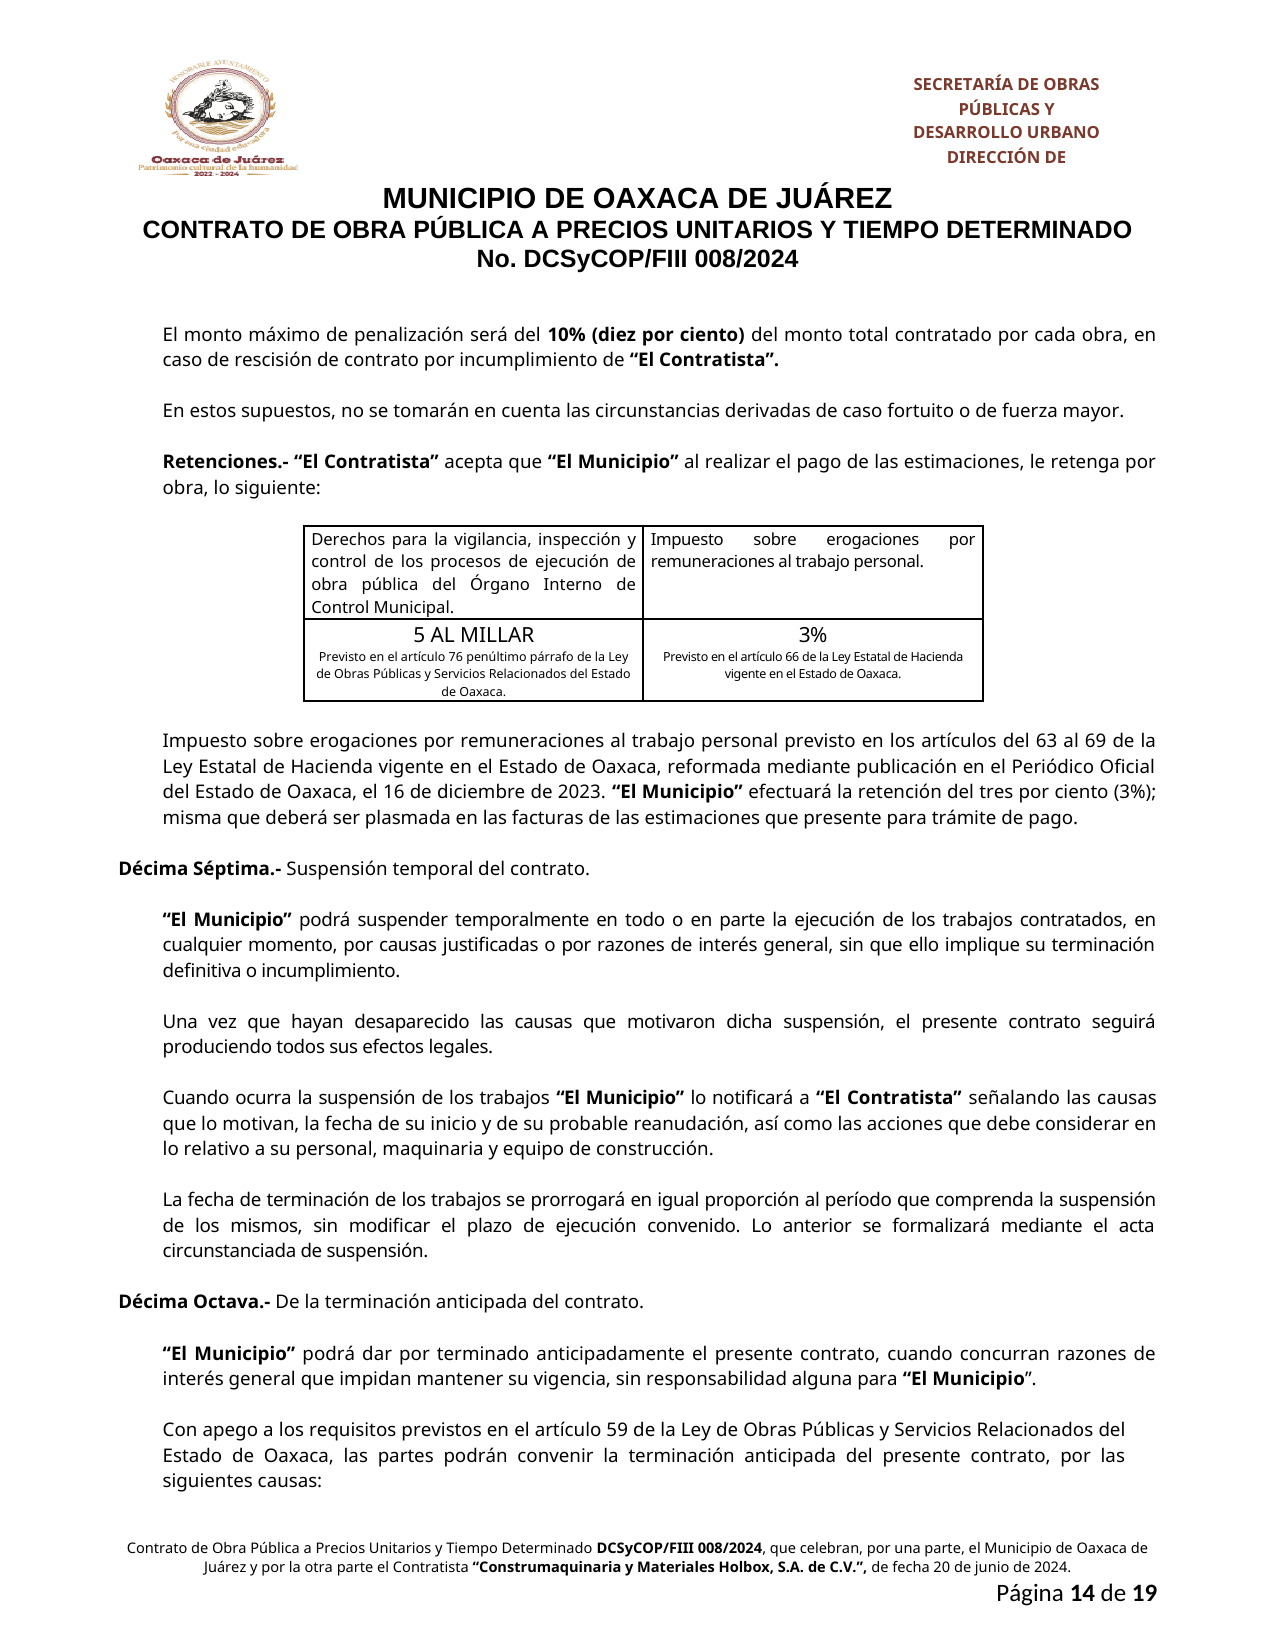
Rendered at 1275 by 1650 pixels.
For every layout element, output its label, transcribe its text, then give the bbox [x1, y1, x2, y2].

text “El Municipio” podrá dar por terminado anticipadamente el presente contrato, cuando concurran razones de interés general que impidan mantener su vigencia, sin responsabilidad alguna para “El Municipio”. [162, 1340, 1157, 1391]
table_cell Previsto en el artículo 66 de la Ley Estatal de Hacienda vigente en el Estado de Oaxaca. [644, 649, 982, 700]
text Décima Octava.- De la terminación anticipada del contrato. [118, 1289, 1157, 1314]
text La fecha de terminación de los trabajos se prorrogará en igual proporción al período que comprenda la suspensión de los mismos, sin modificar el plazo de ejecución convenido. Lo anterior se formalizará mediante el acta circunstanciada de suspensión. [162, 1187, 1157, 1263]
text En estos supuestos, no se tomarán en cuenta las circunstancias derivadas de caso fortuito o de fuerza mayor. [162, 397, 1157, 423]
table_cell 3% [644, 620, 982, 648]
text Con apego a los requisitos previstos en el artículo 59 de la Ley de Obras Públicas y Servicios Relacionados del Estado de Oaxaca, las partes podrán convenir la terminación anticipada del presente contrato, por las siguientes causas: [162, 1416, 1126, 1493]
table_header Impuesto sobre erogaciones por remuneraciones al trabajo personal. [644, 527, 982, 618]
table_cell 5 AL MILLAR [305, 620, 642, 648]
text Décima Séptima.- Suspensión temporal del contrato. [118, 855, 1157, 881]
text Cuando ocurra la suspensión de los trabajos “El Municipio” lo notificará a “El Contratista” señalando las causas que lo motivan, la fecha de su inicio y de su probable reanudación, así como las acciones que debe considerar en lo relativo a su personal, maquinaria y equipo de construcción. [162, 1085, 1157, 1161]
text Impuesto sobre erogaciones por remuneraciones al trabajo personal previsto en los artículos del 63 al 69 de la Ley Estatal de Hacienda vigente en el Estado de Oaxaca, reformada mediante publicación en el Periódico Oficial del Estado de Oaxaca, el 16 de diciembre de 2023. “El Municipio” efectuará la retención del tres por ciento (3%); misma que deberá ser plasmada en las facturas de las estimaciones que presente para trámite de pago. [162, 727, 1157, 829]
text Retenciones.- “El Contratista” acepta que “El Municipio” al realizar el pago de las estimaciones, le retenga por obra, lo siguiente: [162, 448, 1157, 499]
text El monto máximo de penalización será del 10% (diez por ciento) del monto total contratado por cada obra, en caso de rescisión de contrato por incumplimiento de “El Contratista”. [162, 321, 1157, 372]
table_header Derechos para la vigilancia, inspección y control de los procesos de ejecución de obra pública del Órgano Interno de Control Municipal. [305, 527, 642, 618]
text “El Municipio” podrá suspender temporalmente en todo o en parte la ejecución de los trabajos contratados, en cualquier momento, por causas justificadas o por razones de interés general, sin que ello implique su terminación definitiva o incumplimiento. [162, 906, 1157, 983]
text Una vez que hayan desaparecido las causas que motivaron dicha suspensión, el presente contrato seguirá produciendo todos sus efectos legales. [162, 1008, 1157, 1059]
table_cell Previsto en el artículo 76 penúltimo párrafo de la Ley de Obras Públicas y Servicios Relacionados del Estado de Oaxaca. [305, 649, 642, 700]
